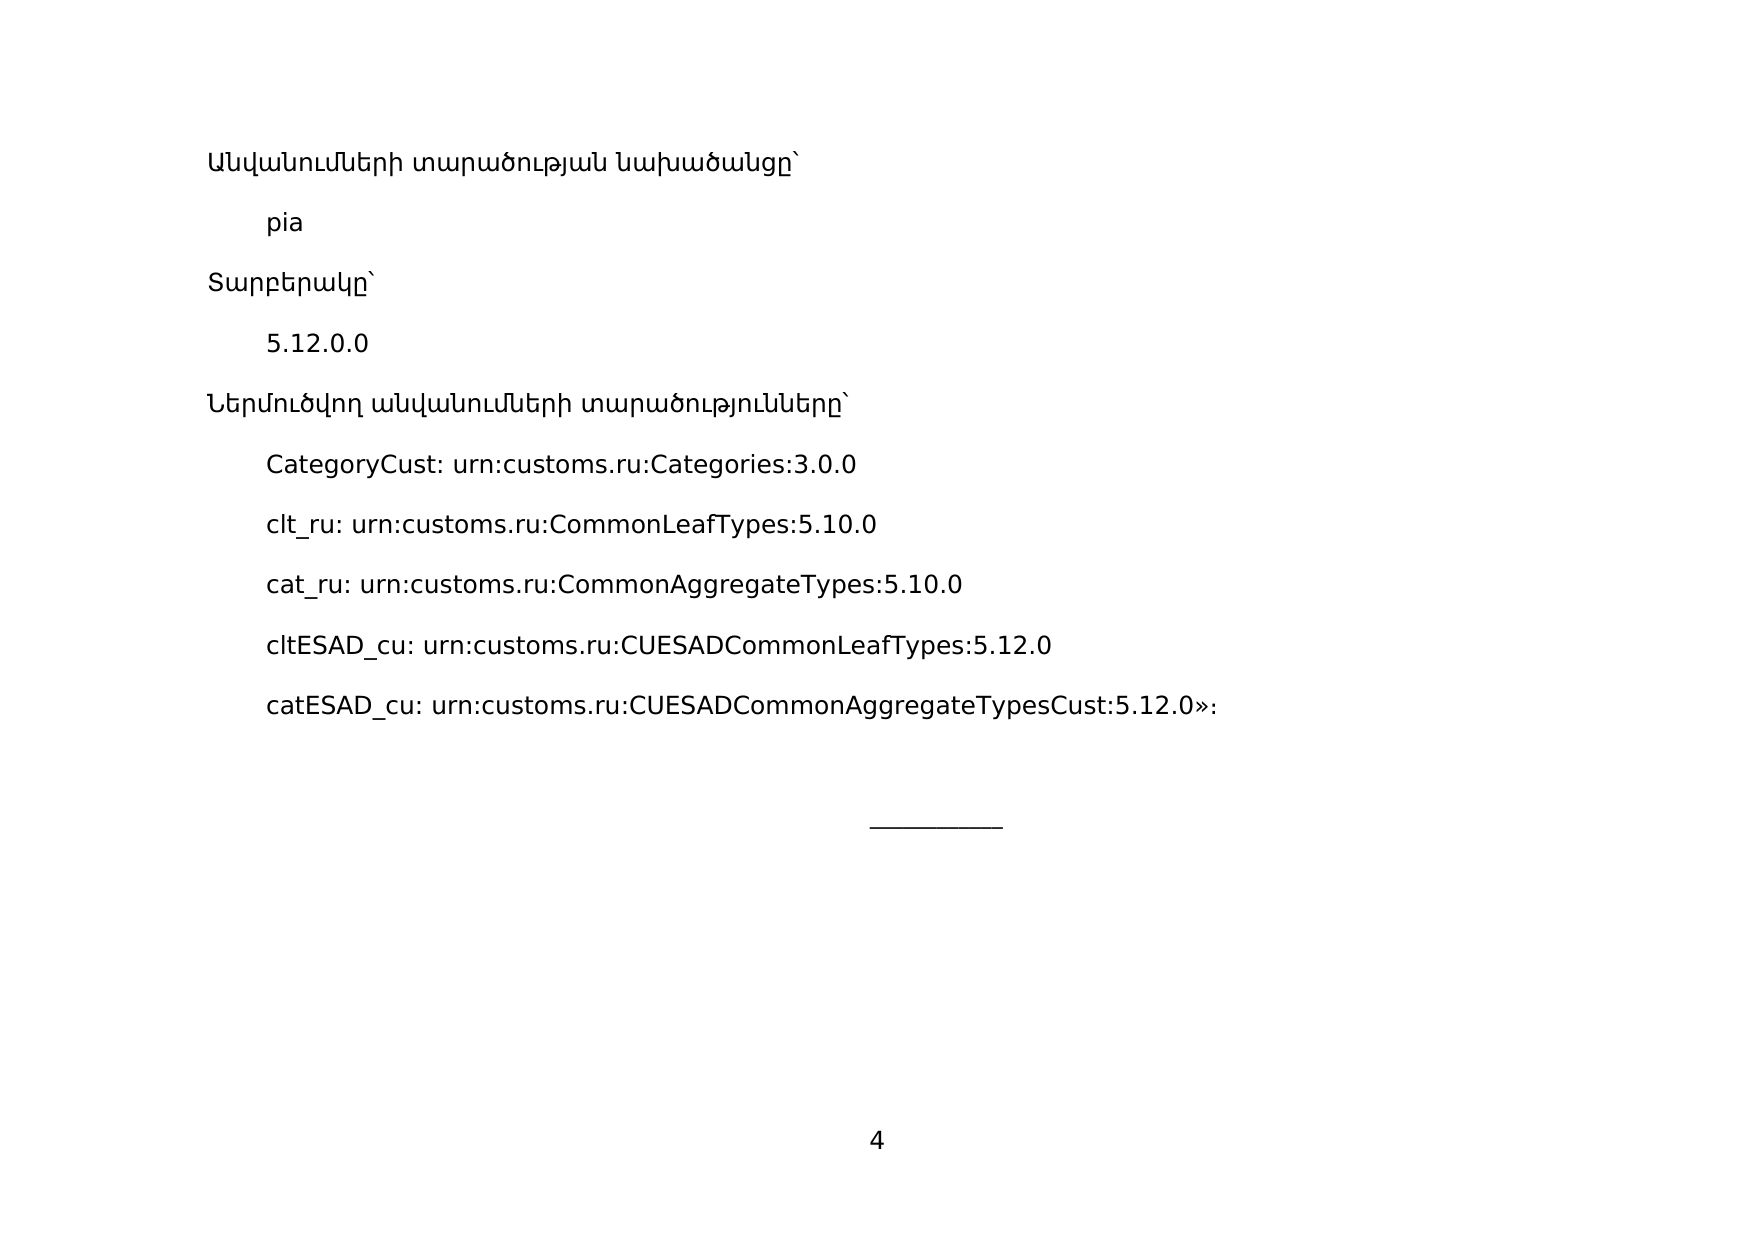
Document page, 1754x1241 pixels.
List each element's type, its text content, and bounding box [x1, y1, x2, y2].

text Տարբերակը՝ [148, 268, 1606, 298]
text 5.12.0.0 [266, 329, 1606, 358]
text cltESAD_cu: urn:customs.ru:CUESADCommonLeafTypes:5.12.0 [266, 631, 1606, 660]
text catESAD_cu: urn:customs.ru:CUESADCommonAggregateTypesCust:5.12.0»։ [266, 691, 1606, 721]
text clt_ru: urn:customs.ru:CommonLeafTypes:5.10.0 [266, 510, 1606, 539]
text Ներմուծվող անվանումների տարածությունները՝ [148, 389, 1606, 418]
text cat_ru: urn:customs.ru:CommonAggregateTуpes:5.10.0 [266, 571, 1606, 600]
text ____________ [266, 798, 1606, 832]
text CategoryCust: urn:customs.ru:Categories:3.0.0 [266, 450, 1606, 479]
text pia [266, 208, 1606, 237]
text Անվանումների տարածության նախածանցը՝ [148, 148, 1606, 177]
